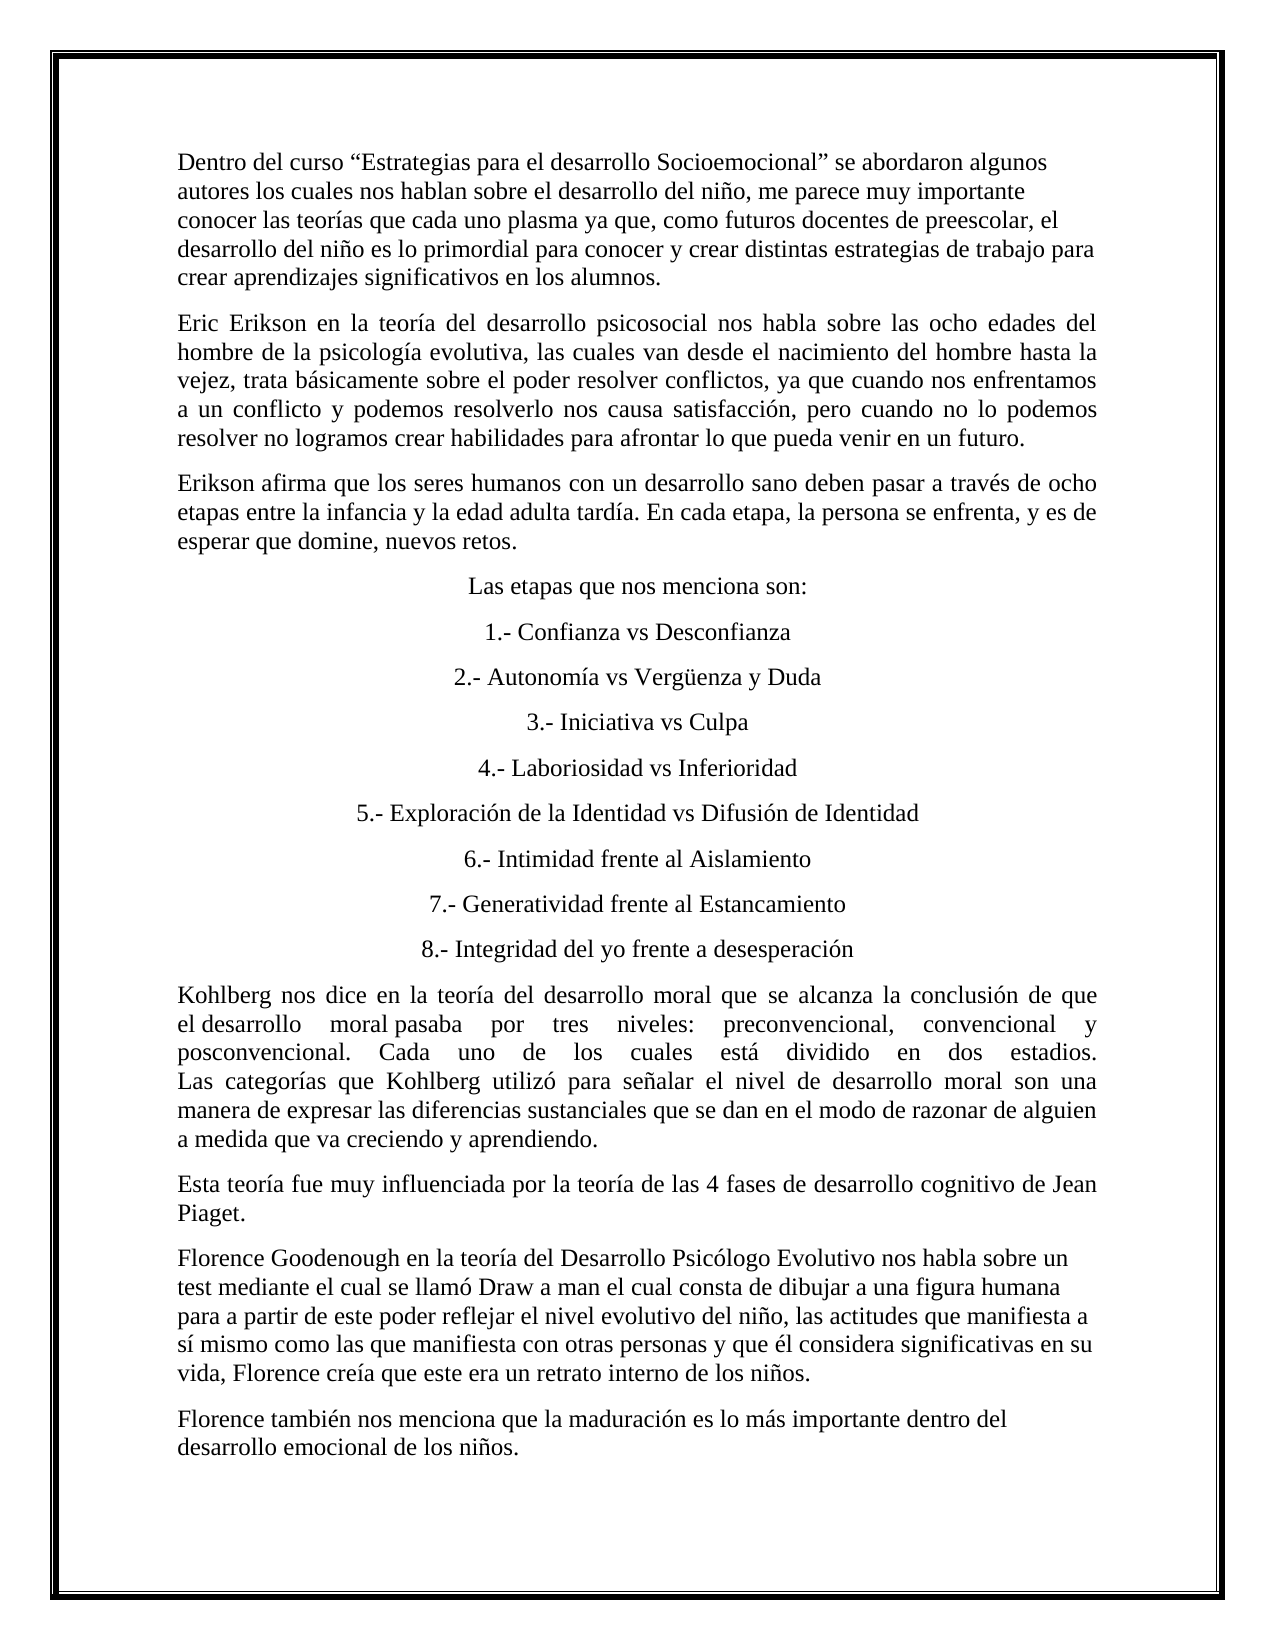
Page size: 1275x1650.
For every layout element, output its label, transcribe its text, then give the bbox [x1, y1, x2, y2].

text 1.- Confianza vs Desconfianza [177, 617, 1098, 645]
text Esta teoría fue muy influenciada por la teoría de las 4 fases de desarrollo cognitivo de Jean Piaget. [177, 1169, 1098, 1227]
text 7.- Generatividad frente al Estancamiento [177, 889, 1098, 918]
text 6.- Intimidad frente al Aislamiento [177, 844, 1098, 872]
text Las etapas que nos menciona son: [177, 571, 1098, 600]
text 4.- Laboriosidad vs Inferioridad [177, 753, 1098, 782]
text Kohlberg nos dice en la teoría del desarrollo moral que se alcanza la conclusión de que el desarrollo moral pasaba por tres niveles: preconvencional, convencional y posconvencional. Cada uno de los cuales está dividido en dos estadios. Las categorías que Kohlberg utilizó para señalar el nivel de desarrollo moral son una manera de expresar las diferencias sustanciales que se dan en el modo de razonar de alguien a medida que va creciendo y aprendiendo. [177, 980, 1098, 1152]
text 2.- Autonomía vs Vergüenza y Duda [177, 662, 1098, 691]
text Florence también nos menciona que la maduración es lo más importante dentro del desarrollo emocional de los niños. [177, 1404, 1098, 1461]
text 8.- Integridad del yo frente a desesperación [177, 934, 1098, 963]
text Florence Goodenough en la teoría del Desarrollo Psicólogo Evolutivo nos habla sobre un test mediante el cual se llamó Draw a man el cual consta de dibujar a una figura humana para a partir de este poder reflejar el nivel evolutivo del niño, las actitudes que manifiesta a sí mismo como las que manifiesta con otras personas y que él considera significativas en su vida, Florence creía que este era un retrato interno de los niños. [177, 1243, 1098, 1387]
text Erikson afirma que los seres humanos con un desarrollo sano deben pasar a través de ocho etapas entre la infancia y la edad adulta tardía. En cada etapa, la persona se enfrenta, y es de esperar que domine, nuevos retos. [177, 468, 1098, 554]
text 5.- Exploración de la Identidad vs Difusión de Identidad [177, 798, 1098, 827]
text Eric Erikson en la teoría del desarrollo psicosocial nos habla sobre las ocho edades del hombre de la psicología evolutiva, las cuales van desde el nacimiento del hombre hasta la vejez, trata básicamente sobre el poder resolver conflictos, ya que cuando nos enfrentamos a un conflicto y podemos resolverlo nos causa satisfacción, pero cuando no lo podemos resolver no logramos crear habilidades para afrontar lo que pueda venir en un futuro. [177, 308, 1098, 452]
text Dentro del curso “Estrategias para el desarrollo Socioemocional” se abordaron algunos autores los cuales nos hablan sobre el desarrollo del niño, me parece muy importante conocer las teorías que cada uno plasma ya que, como futuros docentes de preescolar, el desarrollo del niño es lo primordial para conocer y crear distintas estrategias de trabajo para crear aprendizajes significativos en los alumnos. [177, 147, 1098, 291]
text 3.- Iniciativa vs Culpa [177, 707, 1098, 736]
